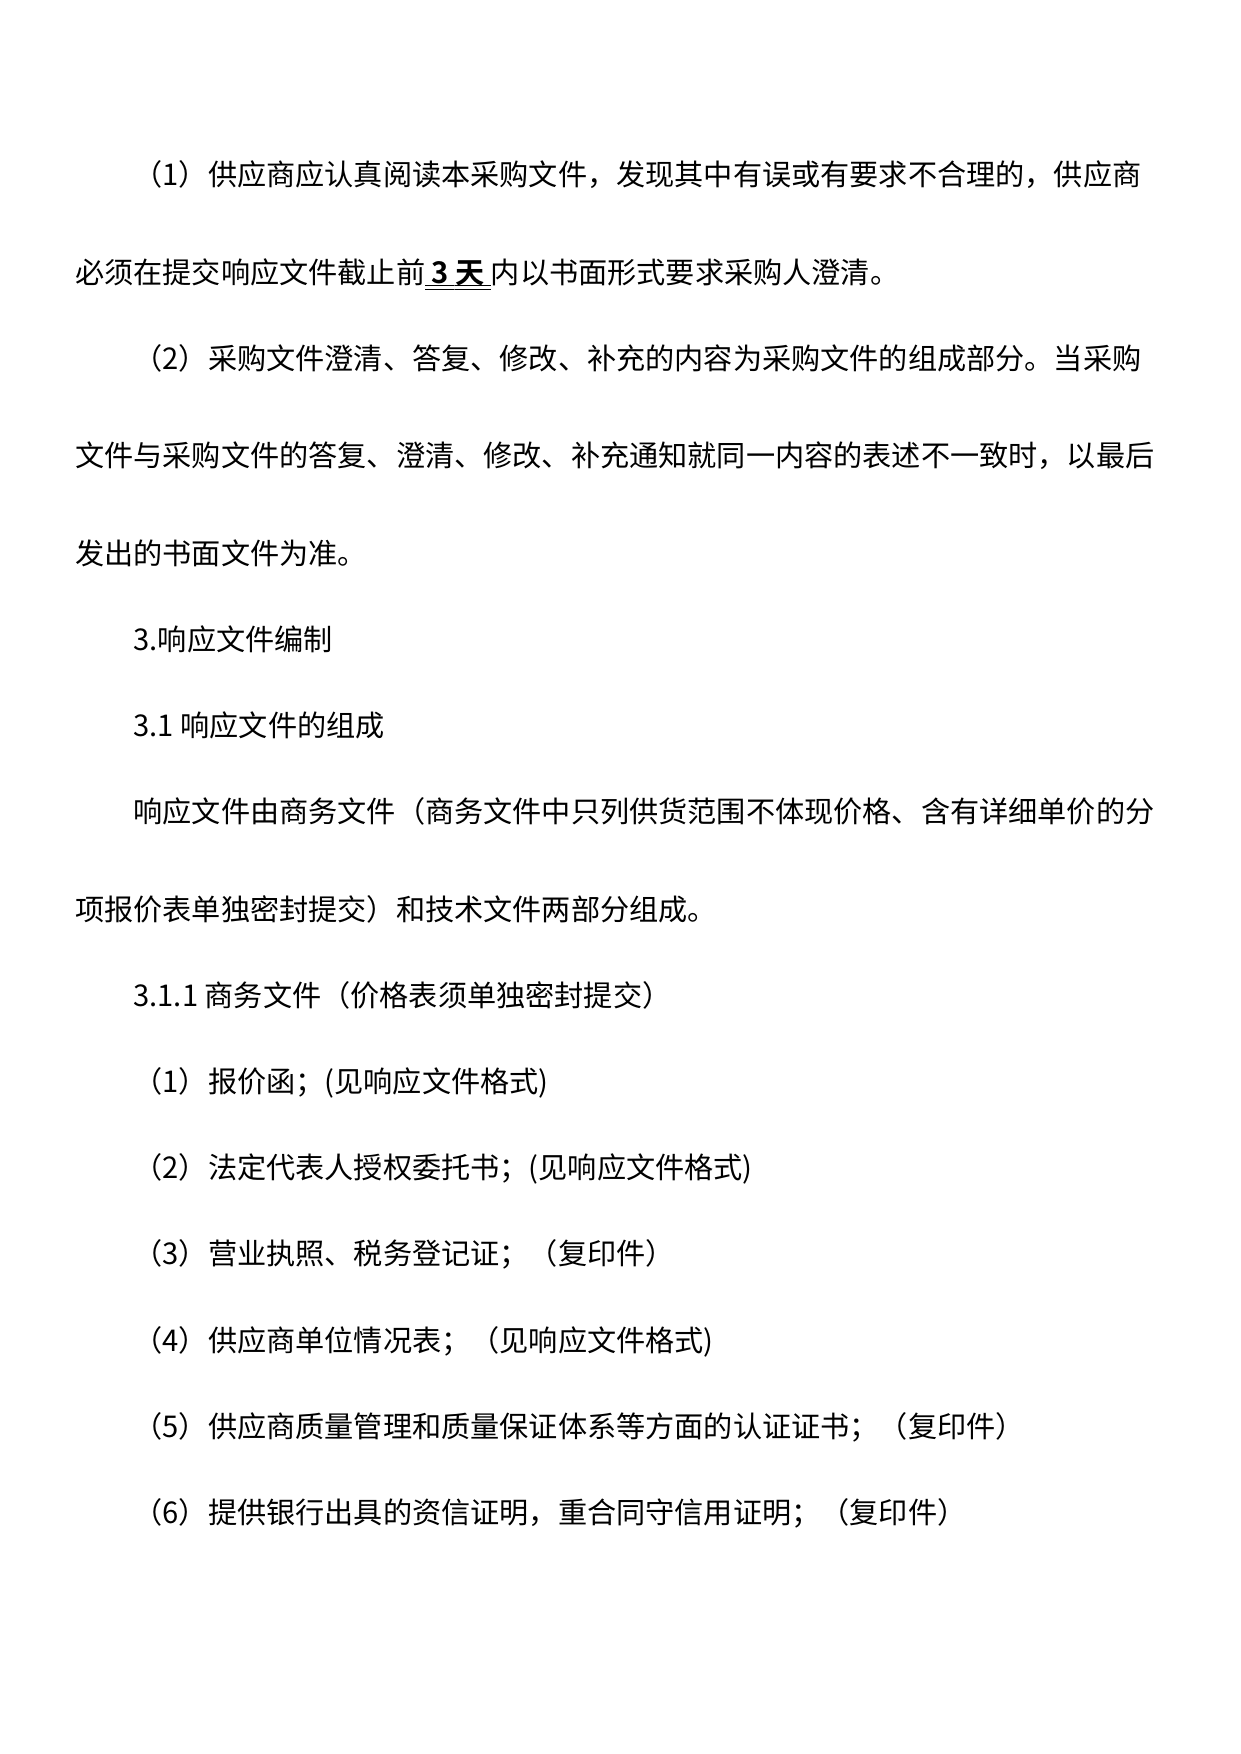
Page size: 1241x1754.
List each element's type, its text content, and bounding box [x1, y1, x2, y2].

text （3）营业执照、税务登记证；（复印件） [75, 1219, 1165, 1284]
text （4）供应商单位情况表；（见响应文件格式) [75, 1306, 1165, 1371]
text （5）供应商质量管理和质量保证体系等方面的认证证书；（复印件） [75, 1392, 1165, 1457]
text 3.1.1 商务文件（价格表须单独密封提交） [75, 961, 1165, 1026]
text （1）报价函；(见响应文件格式) [75, 1047, 1165, 1112]
text （1）供应商应认真阅读本采购文件，发现其中有误或有要求不合理的，供应商必须在提交响应文件截止前 3天 内以书面形式要求采购人澄清。 [75, 140, 1165, 303]
text 响应文件由商务文件（商务文件中只列供货范围不体现价格、含有详细单价的分项报价表单独密封提交）和技术文件两部分组成。 [75, 777, 1165, 940]
text 3.1 响应文件的组成 [75, 691, 1165, 756]
text （2）采购文件澄清、答复、修改、补充的内容为采购文件的组成部分。当采购文件与采购文件的答复、澄清、修改、补充通知就同一内容的表述不一致时，以最后发出的书面文件为准。 [75, 324, 1165, 584]
text （2）法定代表人授权委托书；(见响应文件格式) [75, 1133, 1165, 1198]
text （6）提供银行出具的资信证明，重合同守信用证明；（复印件） [75, 1478, 1165, 1543]
text 3.响应文件编制 [75, 605, 1165, 670]
